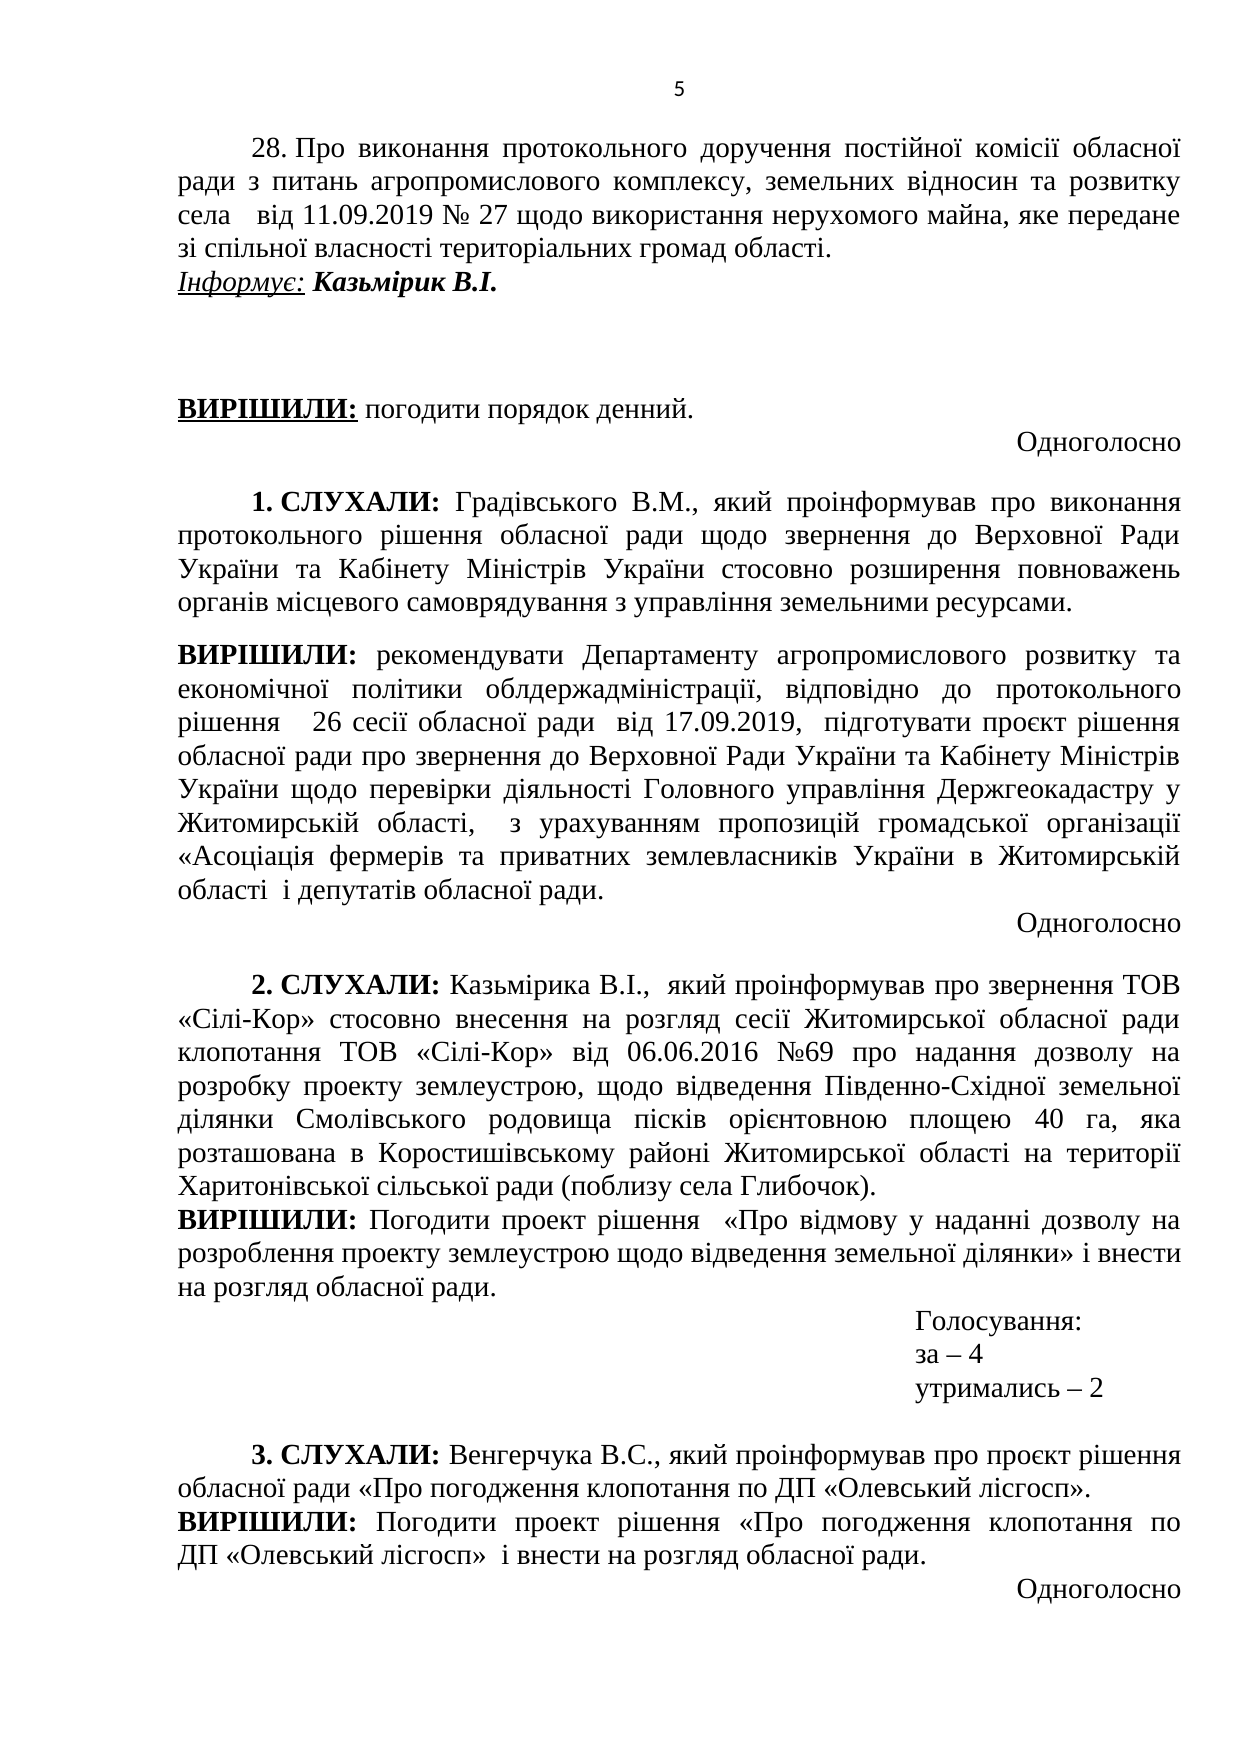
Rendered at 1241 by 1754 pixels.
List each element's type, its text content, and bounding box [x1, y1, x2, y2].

text ВИРІШИЛИ: Погодити проект рішення «Про погодження клопотання по ДП «Олевський лісгосп» і внести на розгляд обласної ради. [177, 1504, 1181, 1571]
text 1. СЛУХАЛИ: Градівського В.М., який проінформував про виконання протокольного рішення обласної ради щодо звернення до Верховної Ради України та Кабінету Міністрів України стосовно розширення повноважень органів місцевого самоврядування з управління земельними ресурсами. [177, 484, 1181, 618]
text Одноголосно [177, 424, 1181, 458]
text 28. Про виконання протокольного доручення постійної комісії обласної ради з питань агропромислового комплексу, земельних відносин та розвитку села від 11.09.2019 № 27 щодо використання нерухомого майна, яке передане зі спільної власності територіальних громад області. [177, 130, 1181, 264]
text ВИРІШИЛИ: рекомендувати Департаменту агропромислового розвитку та економічної політики облдержадміністрації, відповідно до протокольного рішення 26 сесії обласної ради від 17.09.2019, підготувати проєкт рішення обласної ради про звернення до Верховної Ради України та Кабінету Міністрів України щодо перевірки діяльності Головного управління Держгеокадастру у Житомирській області, з урахуванням пропозицій громадської організації «Асоціація фермерів та приватних землевласників України в Житомирській області і депутатів обласної ради. [177, 637, 1181, 906]
text Одноголосно [177, 906, 1181, 939]
text 3. СЛУХАЛИ: Венгерчука В.С., який проінформував про проєкт рішення обласної ради «Про погодження клопотання по ДП «Олевський лісгосп». [177, 1437, 1181, 1504]
text Одноголосно [177, 1571, 1181, 1604]
text ВИРІШИЛИ: Погодити проект рішення «Про відмову у наданні дозволу на розроблення проекту землеустрою щодо відведення земельної ділянки» і внести на розгляд обласної ради. [177, 1202, 1181, 1303]
text за – 4 [177, 1336, 1181, 1370]
text Інформує: Казьмірик В.І. [177, 264, 1181, 298]
text Голосування: [177, 1303, 1181, 1336]
text ВИРІШИЛИ: погодити порядок денний. [177, 391, 1181, 424]
text утримались – 2 [177, 1370, 1181, 1403]
text 2. СЛУХАЛИ: Казьмірика В.І., який проінформував про звернення ТОВ «Сілі-Кор» стосовно внесення на розгляд сесії Житомирської обласної ради клопотання ТОВ «Сілі-Кор» від 06.06.2016 №69 про надання дозволу на розробку проекту землеустрою, щодо відведення Південно-Східної земельної ділянки Смолівського родовища пісків орієнтовною площею 40 га, яка розташована в Коростишівському районі Житомирської області на території Харитонівської сільської ради (поблизу села Глибочок). [177, 967, 1181, 1202]
